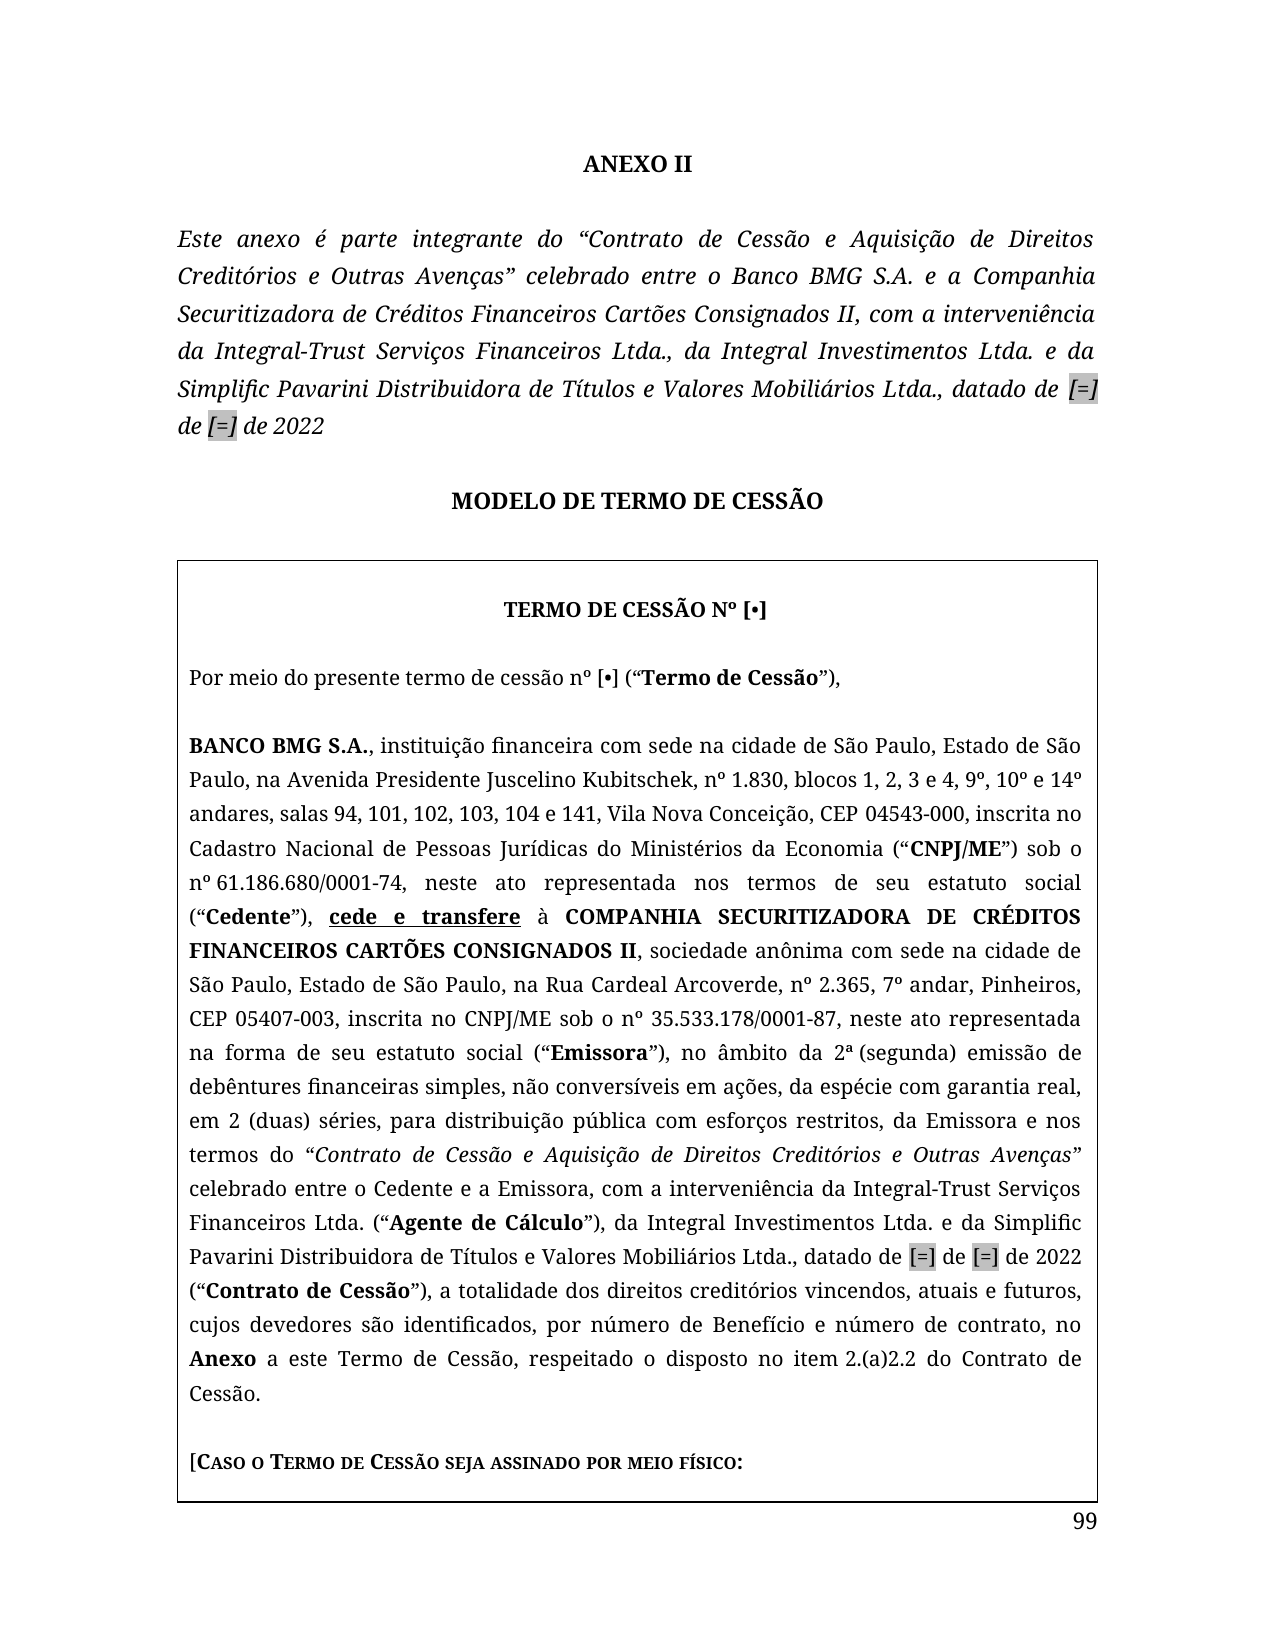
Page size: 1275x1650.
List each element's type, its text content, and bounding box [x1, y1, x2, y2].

text Este anexo é parte integrante do “Contrato de Cessão e Aquisição de Direitos Creditórios e Outras Avenças” celebrado entre o Banco BMG S.A. e a Companhia Securitizadora de Créditos Financeiros Cartões Consignados II, com a interveniência da Integral-Trust Serviços Financeiros Ltda., da Integral Investimentos Ltda. e da Simplific Pavarini Distribuidora de Títulos e Valores Mobiliários Ltda., datado de [=] de [=] de 2022 [177, 223, 1098, 441]
text ANEXO II [177, 148, 1098, 179]
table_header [178, 561, 1097, 1501]
text MODELO DE TERMO DE CESSÃO [177, 485, 1098, 516]
